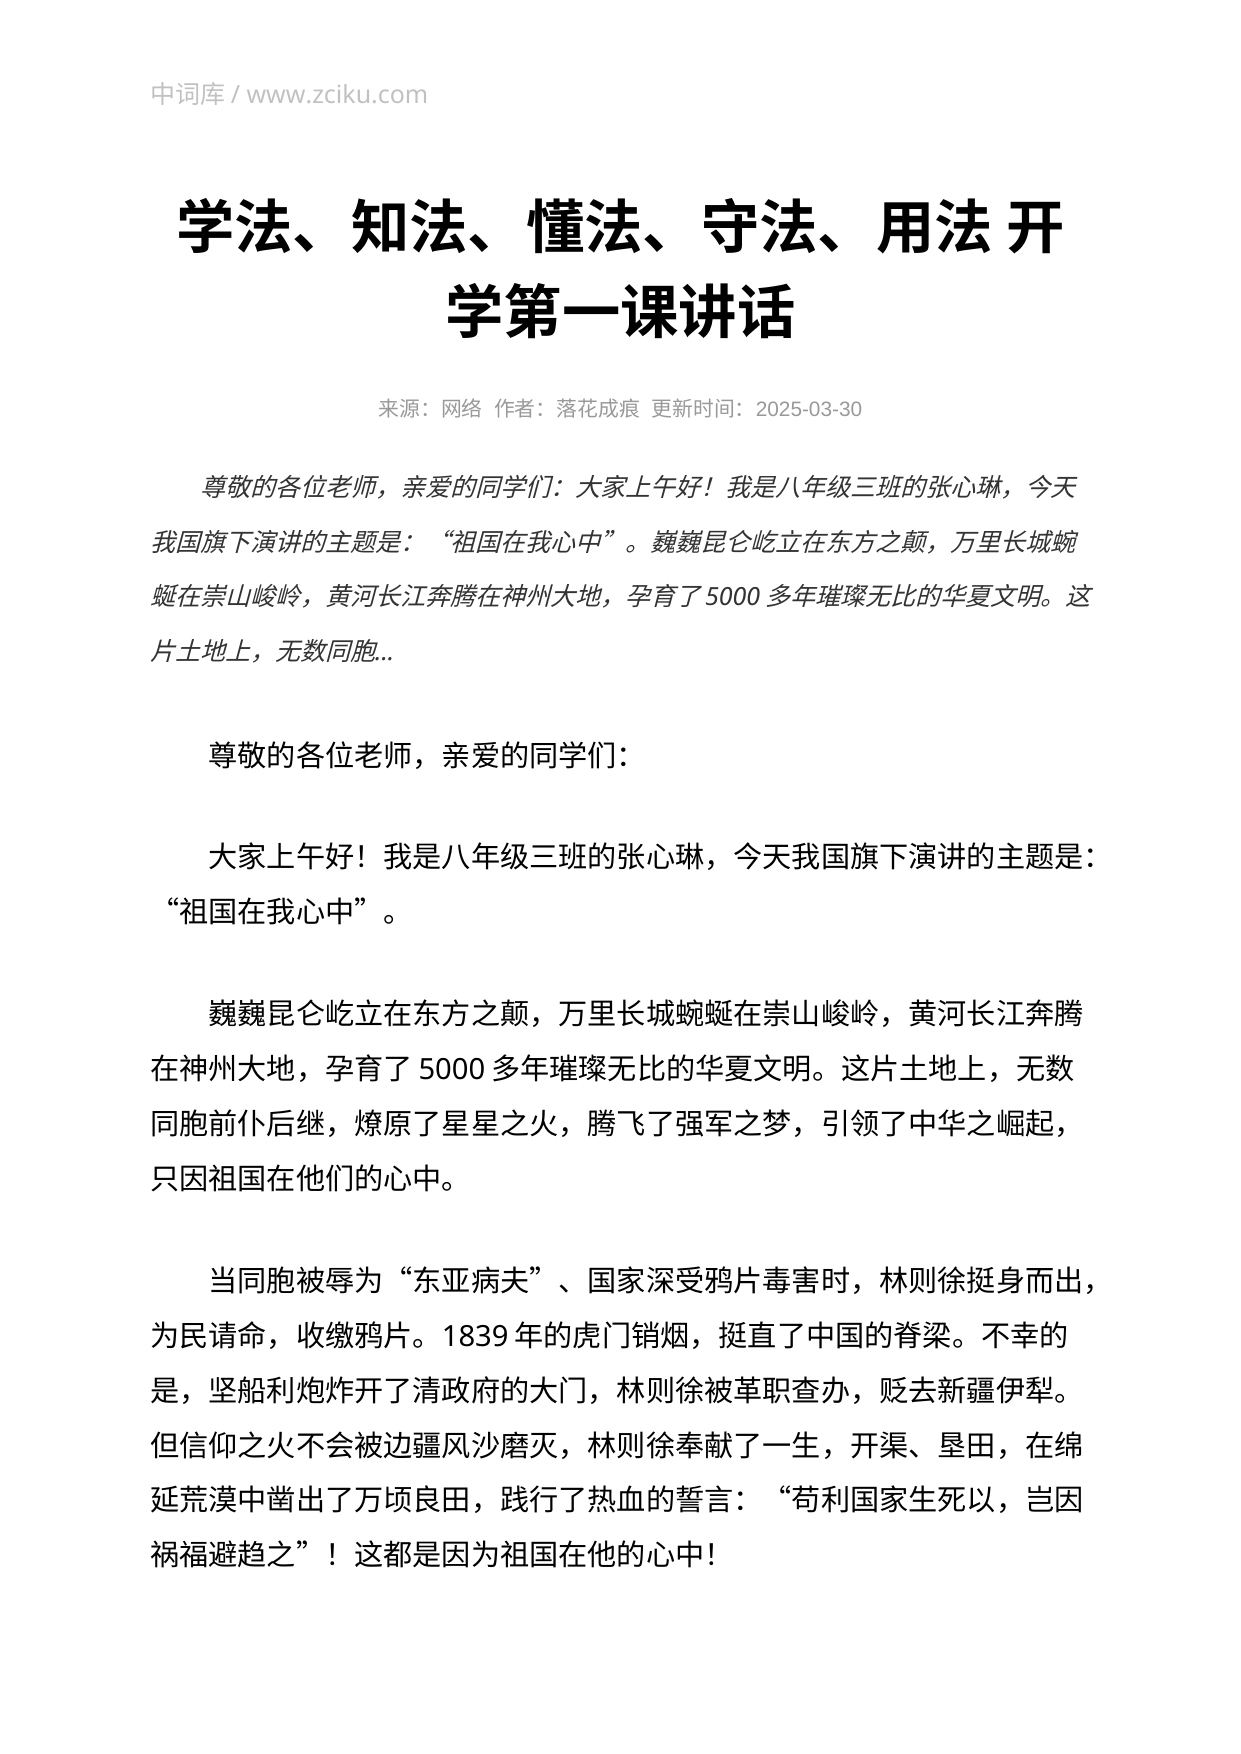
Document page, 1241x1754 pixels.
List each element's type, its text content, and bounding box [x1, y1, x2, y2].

text 尊敬的各位老师，亲爱的同学们：大家上午好！我是八年级三班的张心琳，今天我国旗下演讲的主题是：“祖国在我心中”。巍巍昆仑屹立在东方之颠，万里长城蜿蜒在崇山峻岭，黄河长江奔腾在神州大地，孕育了5000多年璀璨无比的华夏文明。这片土地上，无数同胞... [150, 468, 1090, 667]
text 大家上午好！我是八年级三班的张心琳，今天我国旗下演讲的主题是：“祖国在我心中”。 [150, 834, 1090, 931]
text 尊敬的各位老师，亲爱的同学们： [150, 732, 1090, 774]
text 当同胞被辱为“东亚病夫”、国家深受鸦片毒害时，林则徐挺身而出，为民请命，收缴鸦片。1839年的虎门销烟，挺直了中国的脊梁。不幸的是，坚船利炮炸开了清政府的大门，林则徐被革职查办，贬去新疆伊犁。但信仰之火不会被边疆风沙磨灭，林则徐奉献了一生，开渠、垦田，在绵延荒漠中凿出了万顷良田，践行了热血的誓言：“苟利国家生死以，岂因祸福避趋之”！这都是因为祖国在他的心中！ [150, 1257, 1090, 1574]
subtitle 学法、知法、懂法、守法、用法 开学第一课讲话 [150, 181, 1090, 350]
text 来源：网络 作者：落花成痕 更新时间：2025-03-30 [150, 397, 1090, 421]
text 巍巍昆仑屹立在东方之颠，万里长城蜿蜒在崇山峻岭，黄河长江奔腾在神州大地，孕育了5000多年璀璨无比的华夏文明。这片土地上，无数同胞前仆后继，燎原了星星之火，腾飞了强军之梦，引领了中华之崛起，只因祖国在他们的心中。 [150, 991, 1090, 1198]
